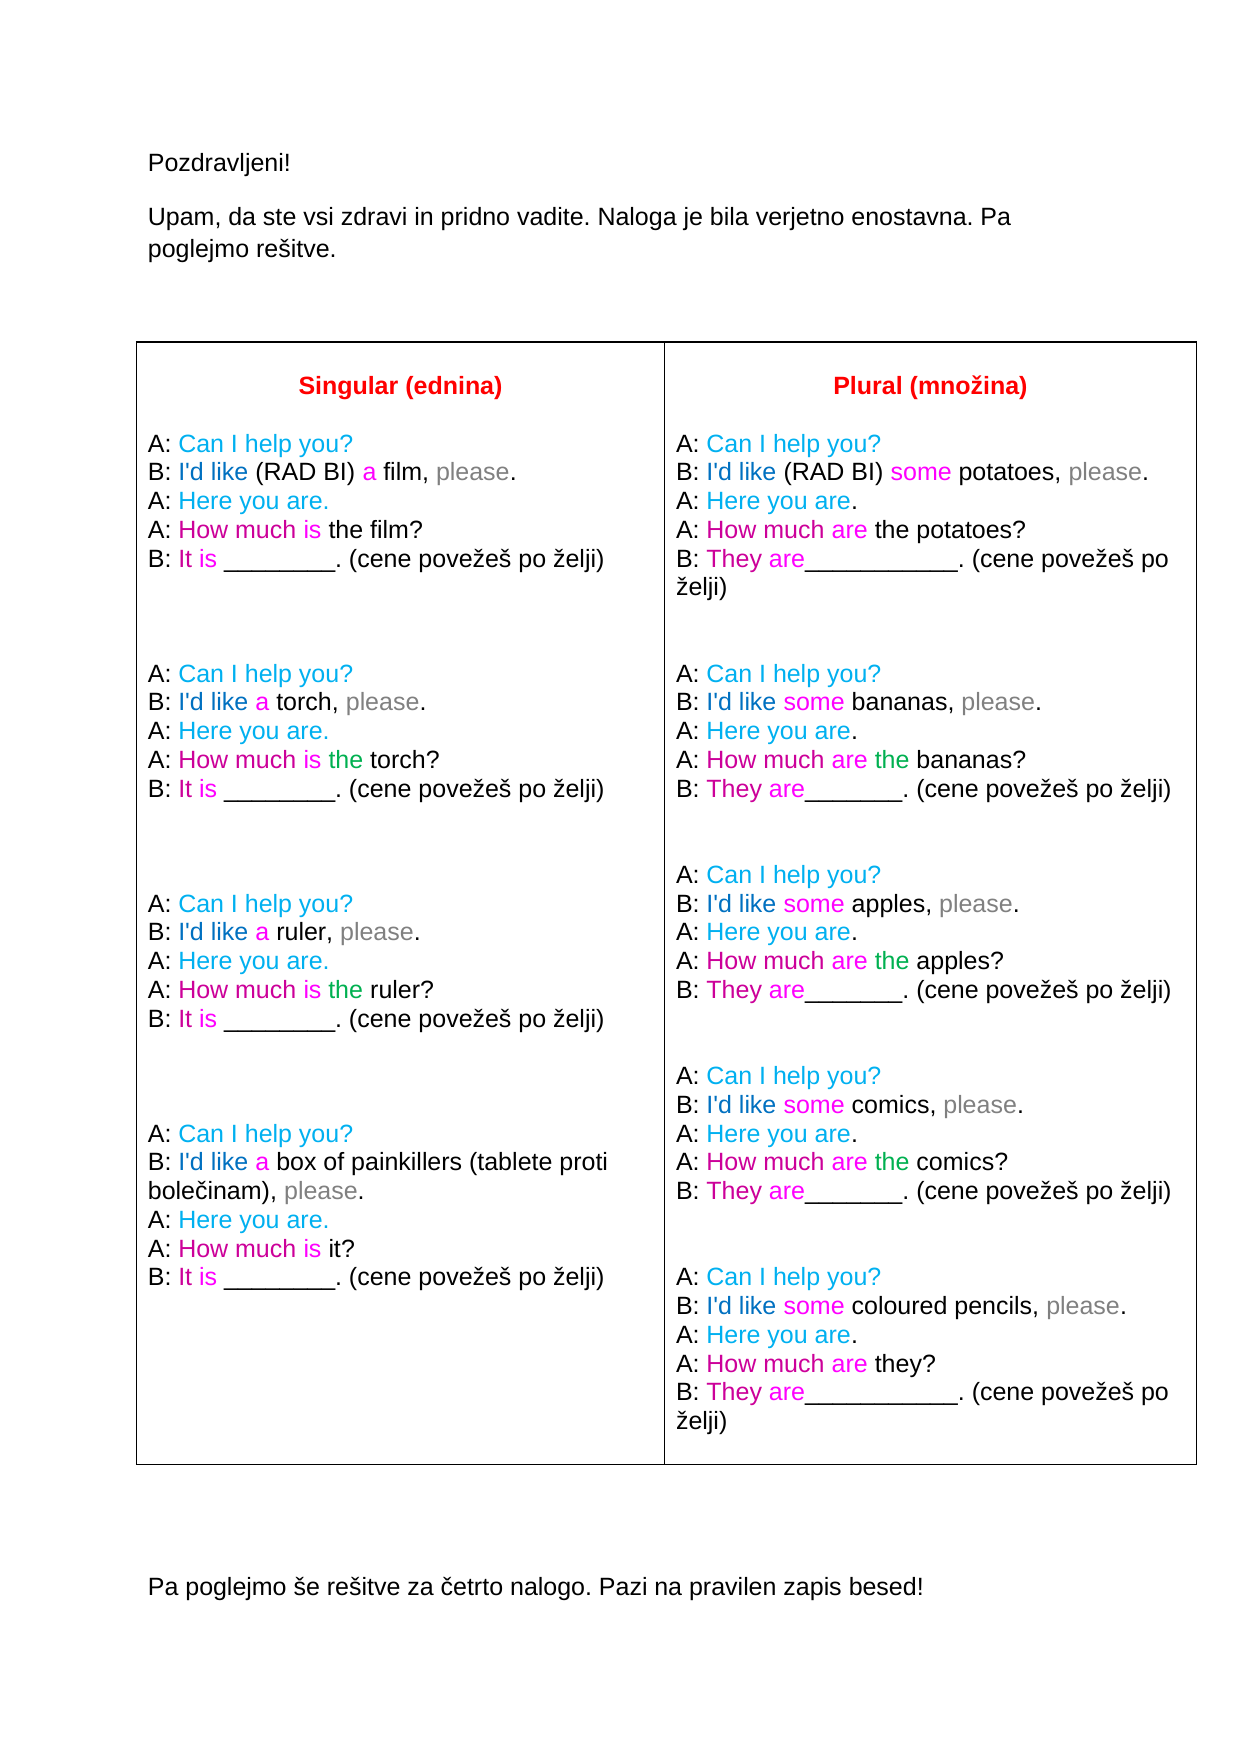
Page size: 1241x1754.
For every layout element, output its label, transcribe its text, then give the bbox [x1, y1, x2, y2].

text Pozdravljeni! [148, 148, 1093, 176]
table_header Plural (množina) A: Can I help you? B: I'd like (RAD BI) some potatoes, please. A: Here you are. A: How much are the potatoes? B: They are___________. (cene povežeš po želji) A: Can I help you? B: I'd like some bananas, please. A: Here you are. A: How much are the bananas? B: They are_______. (cene povežeš po želji) A: Can I help you? B: I'd like some apples, please. A: Here you are. A: How much are the apples? B: They are_______. (cene povežeš po želji) A: Can I help you? B: I'd like some comics, please. A: Here you are. A: How much are the comics? B: They are_______. (cene povežeš po želji) A: Can I help you? B: I'd like some coloured pencils, please. A: Here you are. A: How much are they? B: They are___________. (cene povežeš po želji) [665, 343, 1196, 1464]
table_header Singular (ednina) A: Can I help you? B: I'd like (RAD BI) a film, please. A: Here you are. A: How much is the film? B: It is ________. (cene povežeš po želji) A: Can I help you? B: I'd like a torch, please. A: Here you are. A: How much is the torch? B: It is ________. (cene povežeš po želji) A: Can I help you? B: I'd like a ruler, please. A: Here you are. A: How much is the ruler? B: It is ________. (cene povežeš po želji) A: Can I help you? B: I'd like a box of painkillers (tablete proti bolečinam), please. A: Here you are. A: How much is it? B: It is ________. (cene povežeš po želji) [137, 343, 664, 1464]
text Upam, da ste vsi zdravi in pridno vadite. Naloga je bila verjetno enostavna. Pa poglejmo rešitve. [148, 201, 1093, 263]
text Pa poglejmo še rešitve za četrto nalogo. Pazi na pravilen zapis besed! [148, 1572, 1093, 1600]
